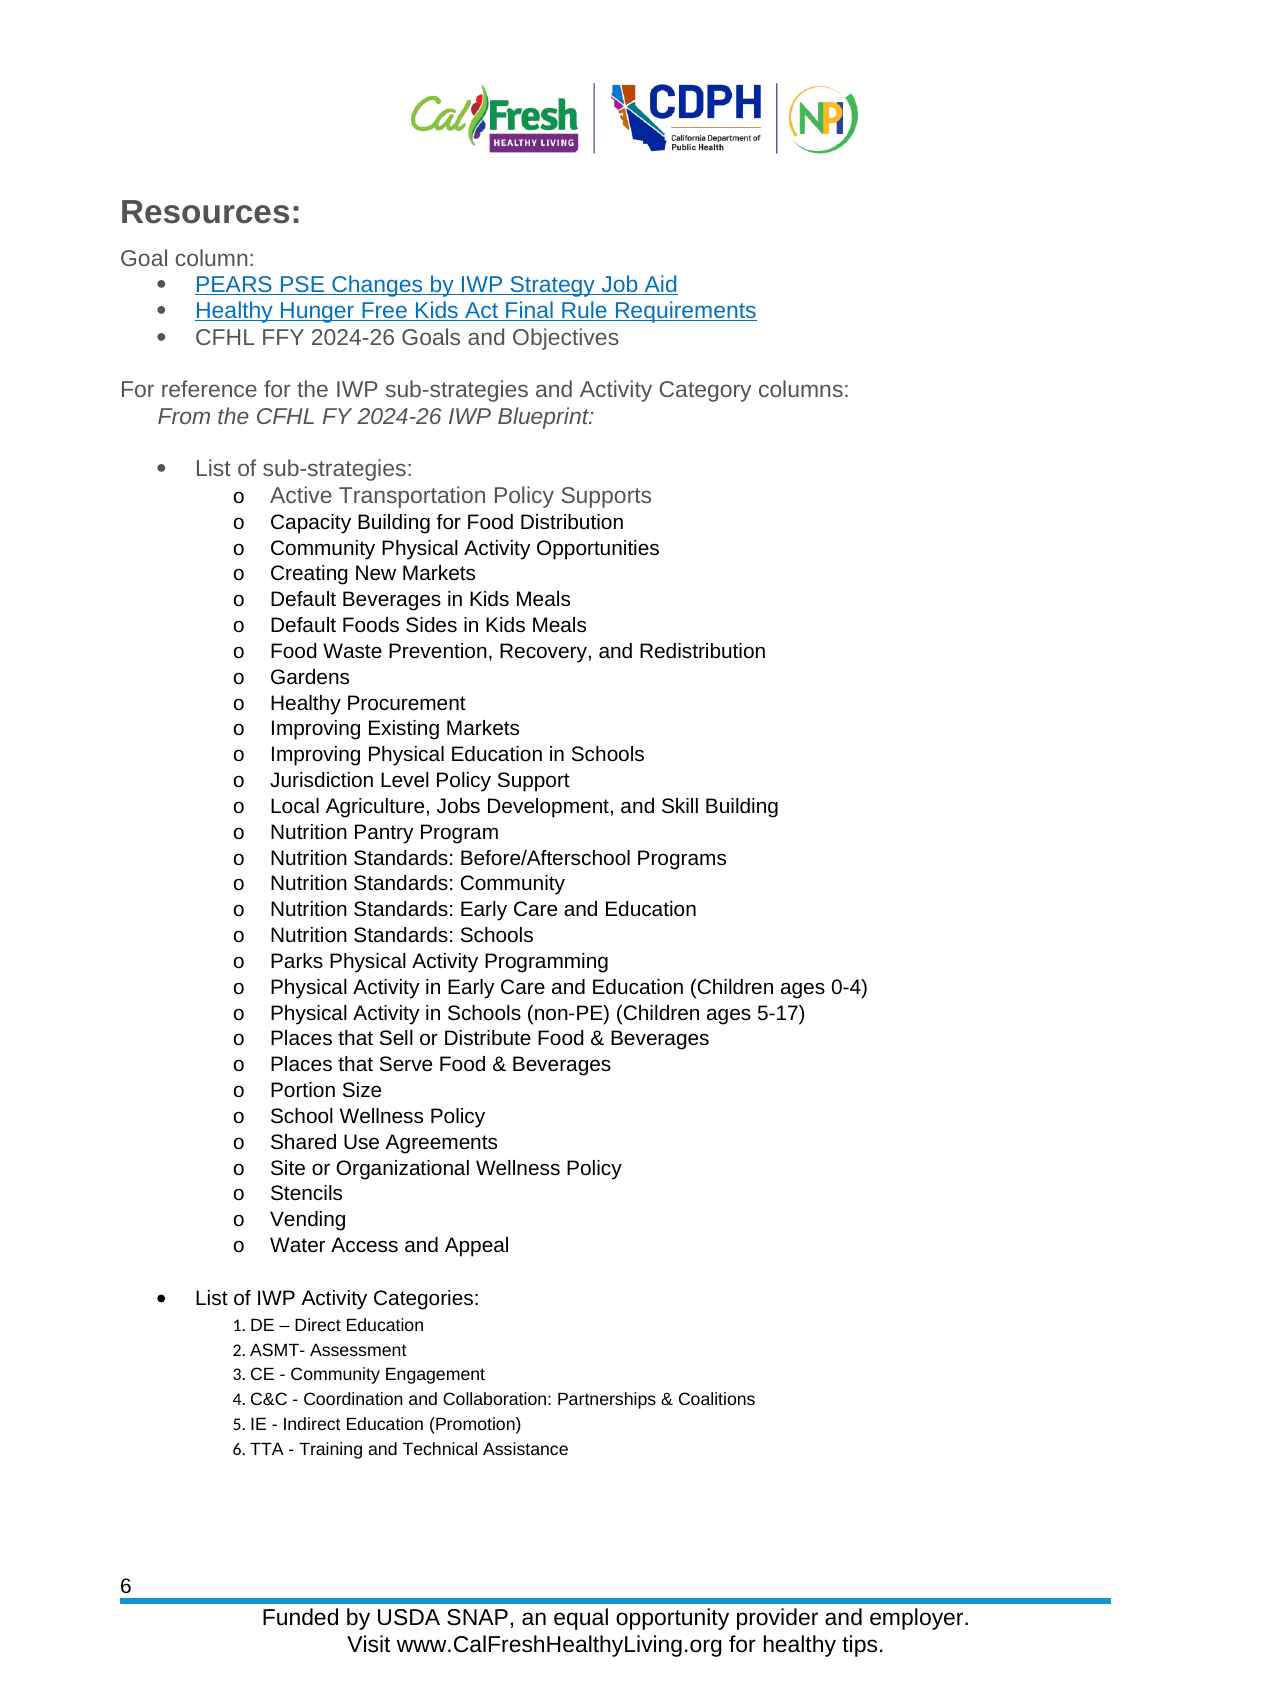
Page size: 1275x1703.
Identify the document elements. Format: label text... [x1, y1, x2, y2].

list Places that Sell or Distribute Food & Beverages [232, 1026, 1149, 1052]
list 2. ASMT- Assessment [232, 1339, 1149, 1360]
list List of IWP Activity Categories: [157, 1286, 1149, 1310]
text Goal column: [120, 244, 1149, 271]
list Active Transportation Policy Supports [232, 482, 1149, 509]
list Physical Activity in Schools (non-PE) (Children ages 5-17) [232, 1000, 1149, 1026]
list Community Physical Activity Opportunities [232, 535, 1149, 561]
list Default Beverages in Kids Meals [232, 587, 1149, 613]
list Physical Activity in Early Care and Education (Children ages 0-4) [232, 974, 1149, 1000]
list Healthy Hunger Free Kids Act Final Rule Requirements [157, 297, 1149, 324]
list Local Agriculture, Jobs Development, and Skill Building [232, 794, 1149, 819]
list Parks Physical Activity Programming [232, 949, 1149, 974]
list Default Foods Sides in Kids Meals [232, 613, 1149, 639]
picture [402, 75, 867, 162]
list Nutrition Standards: Community [232, 871, 1149, 897]
list Water Access and Appeal [232, 1233, 1149, 1259]
list Creating New Markets [232, 561, 1149, 587]
list 1. DE – Direct Education [232, 1314, 1149, 1335]
text From the CFHL FY 2024-26 IWP Blueprint: [120, 403, 1149, 429]
list Capacity Building for Food Distribution [232, 509, 1149, 535]
list 3. CE - Community Engagement [232, 1363, 1149, 1385]
list Portion Size [232, 1078, 1149, 1104]
text Resources: [120, 192, 1149, 230]
list 4. C&C - Coordination and Collaboration: Partnerships & Coalitions [232, 1388, 1149, 1410]
text For reference for the IWP sub-strategies and Activity Category columns: [120, 376, 1149, 403]
list Nutrition Pantry Program [232, 819, 1149, 845]
list Healthy Procurement [232, 690, 1149, 716]
list 5. IE - Indirect Education (Promotion) [232, 1413, 1149, 1435]
list CFHL FFY 2024-26 Goals and Objectives [157, 324, 1149, 350]
list Nutrition Standards: Early Care and Education [232, 897, 1149, 923]
list Vending [232, 1207, 1149, 1233]
list 6. TTA - Training and Technical Assistance [232, 1438, 1149, 1460]
list Nutrition Standards: Before/Afterschool Programs [232, 845, 1149, 871]
list Site or Organizational Wellness Policy [232, 1155, 1149, 1181]
list Improving Existing Markets [232, 716, 1149, 742]
list PEARS PSE Changes by IWP Strategy Job Aid [157, 271, 1149, 297]
list Jurisdiction Level Policy Support [232, 768, 1149, 794]
list List of sub-strategies: [157, 455, 1149, 482]
list Gardens [232, 664, 1149, 690]
list Nutrition Standards: Schools [232, 923, 1149, 949]
list Improving Physical Education in Schools [232, 742, 1149, 768]
list Stencils [232, 1181, 1149, 1207]
list Places that Serve Food & Beverages [232, 1052, 1149, 1078]
list School Wellness Policy [232, 1104, 1149, 1129]
list Food Waste Prevention, Recovery, and Redistribution [232, 639, 1149, 664]
list Shared Use Agreements [232, 1129, 1149, 1155]
